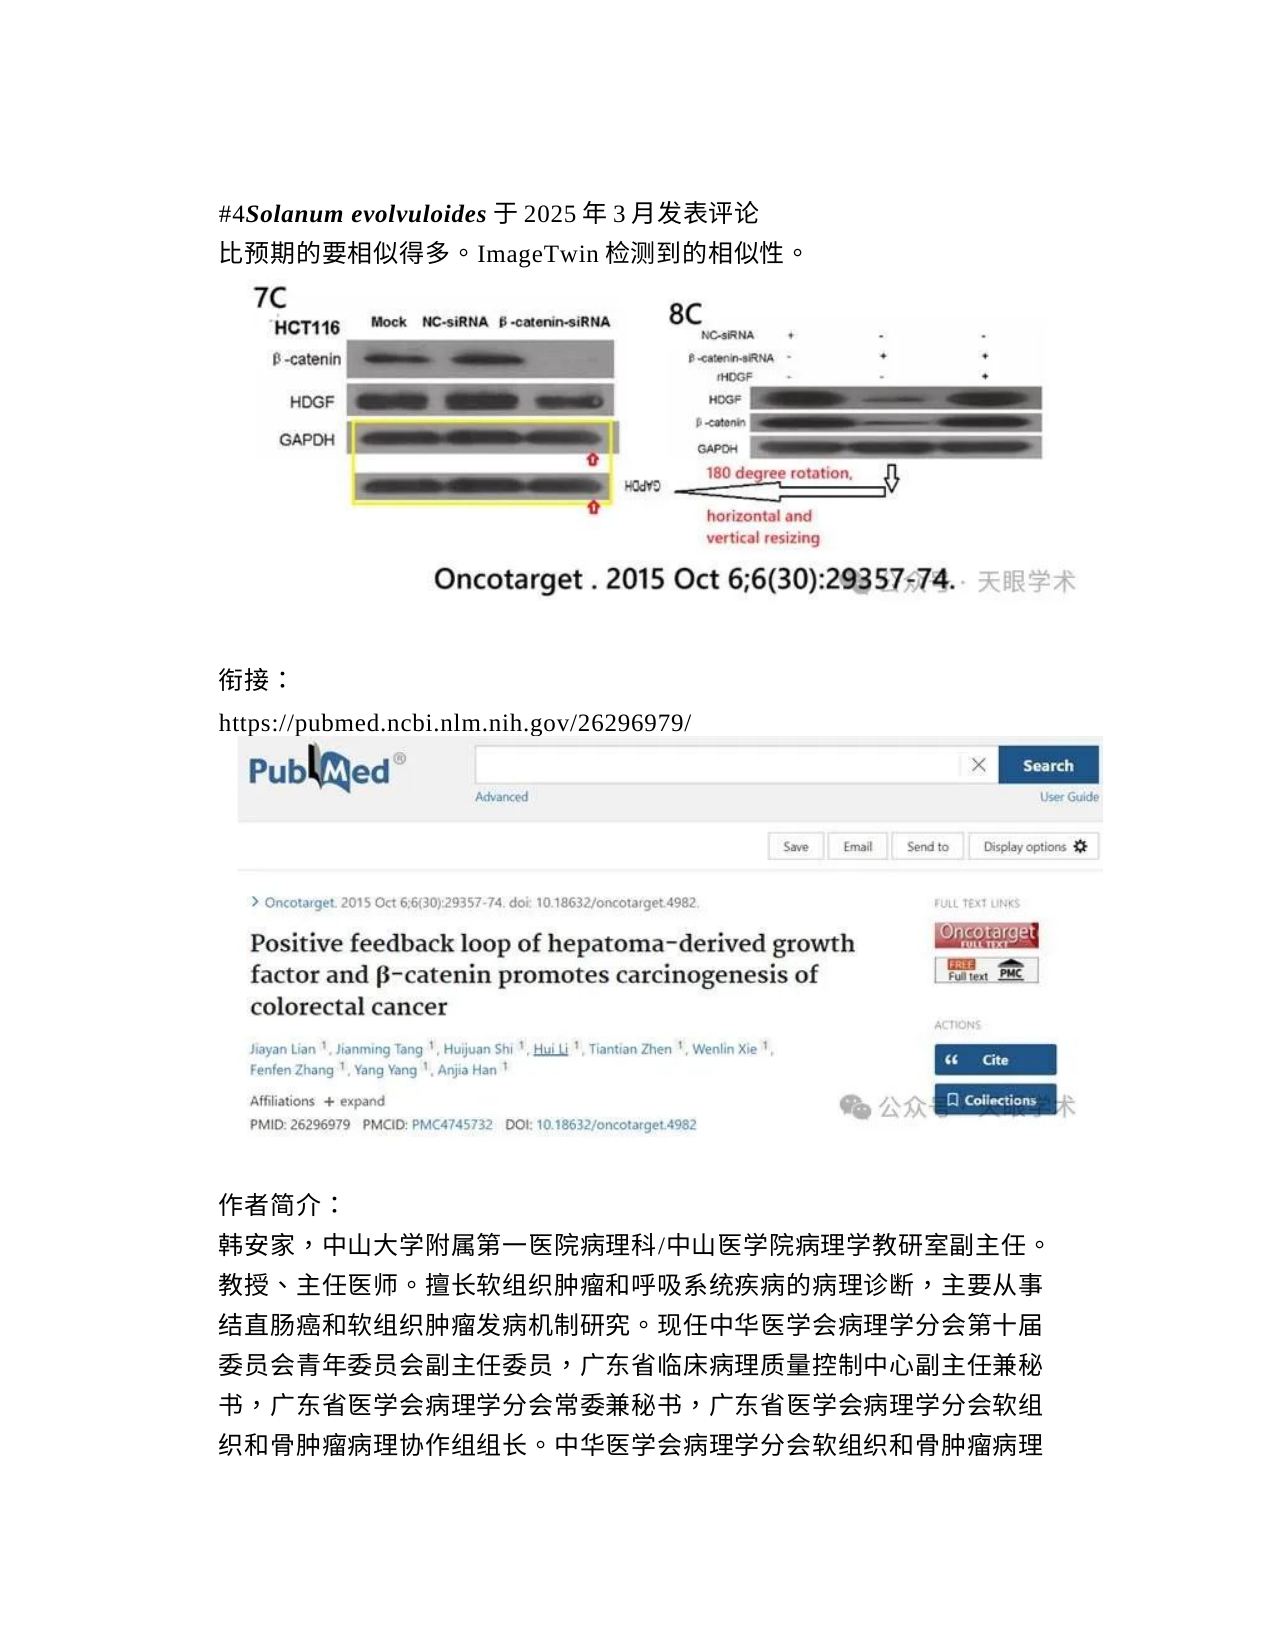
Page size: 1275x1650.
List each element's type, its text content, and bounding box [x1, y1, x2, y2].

text https://pubmed.ncbi.nlm.nih.gov/26296979/ [219, 697, 1056, 737]
text 作者简介： [219, 1182, 1056, 1222]
picture [237, 736, 1104, 1142]
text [219, 1222, 1056, 1462]
picture [237, 270, 1104, 617]
text #4Solanum evolvuloides于2025年3月发表评论 [219, 190, 1056, 230]
text 比预期的要相似得多。ImageTwin检测到的相似性。 [219, 230, 1056, 270]
text 衔接： [219, 657, 1056, 697]
